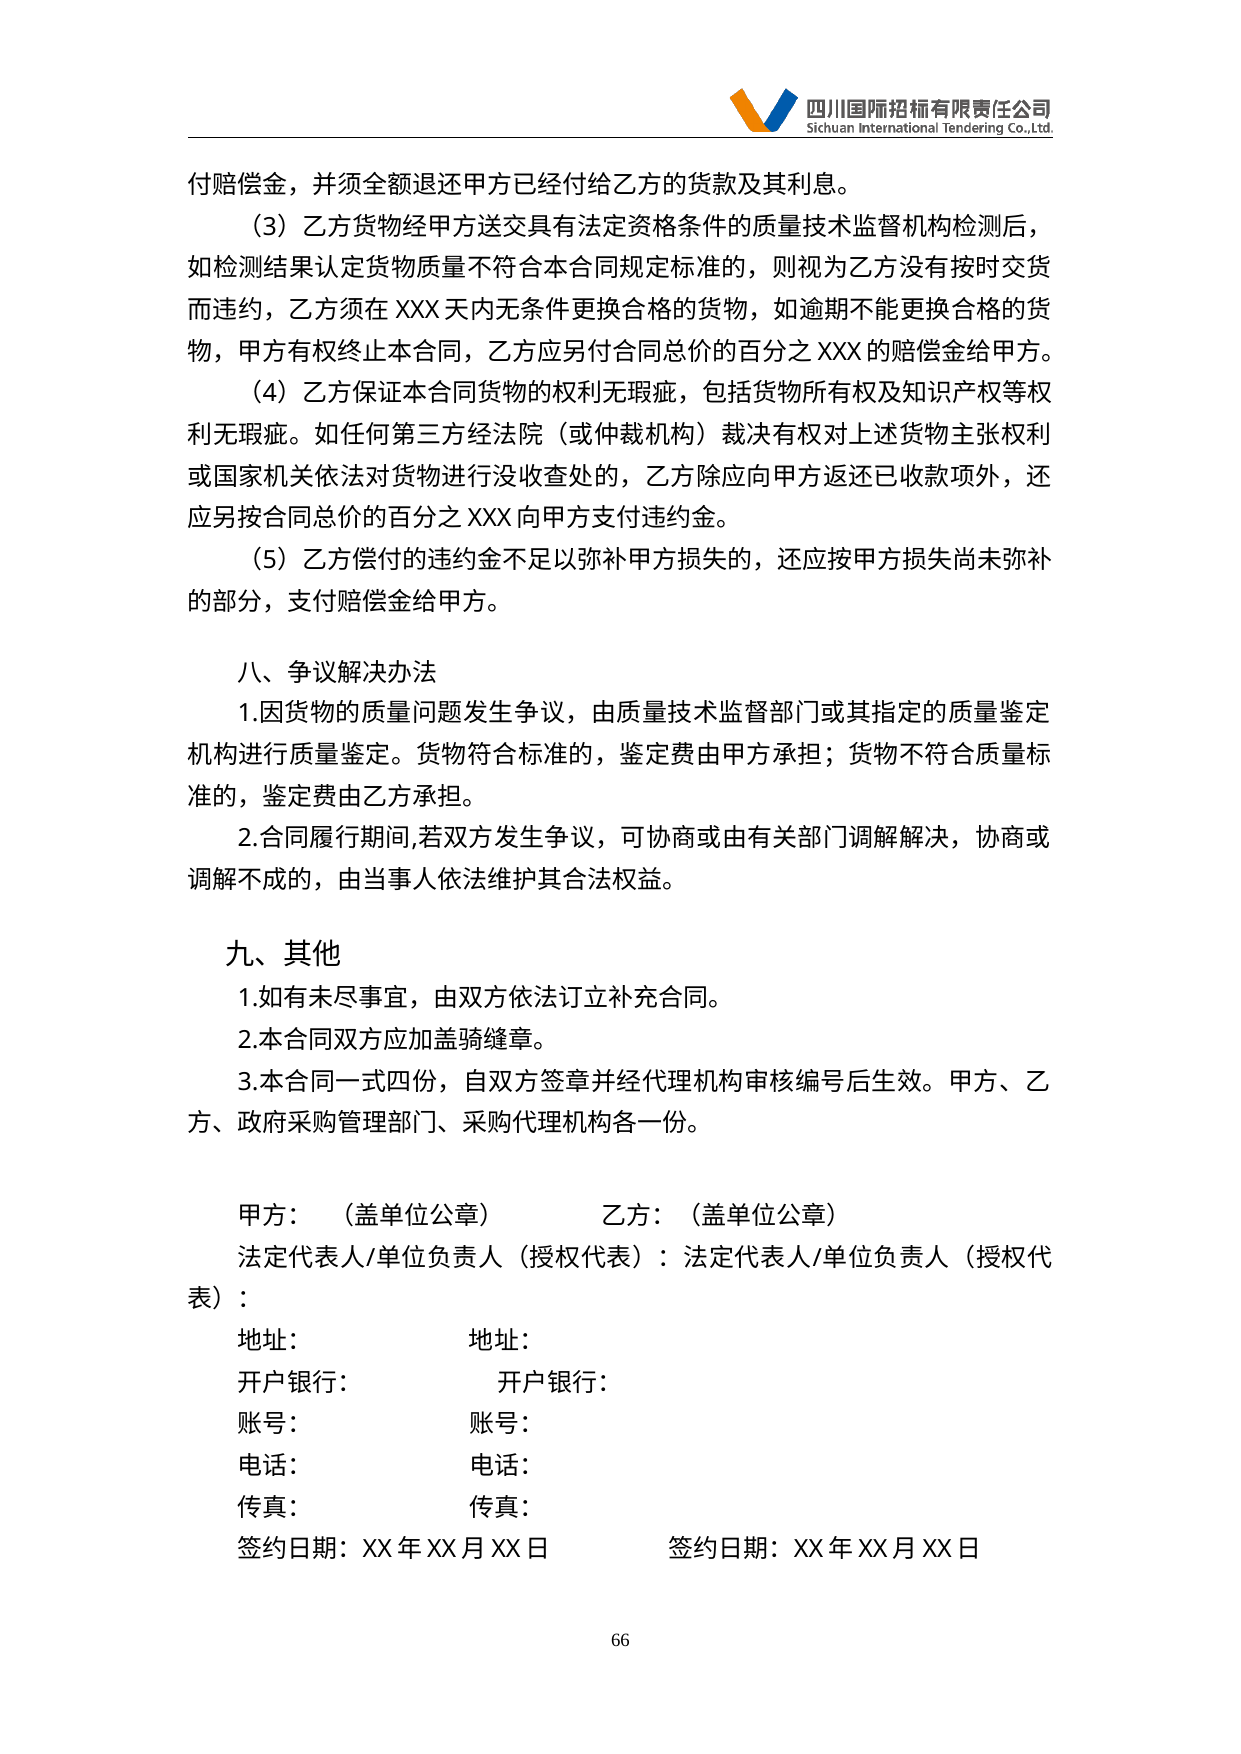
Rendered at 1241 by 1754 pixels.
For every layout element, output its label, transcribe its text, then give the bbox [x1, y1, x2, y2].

text （4）乙方保证本合同货物的权利无瑕疵，包括货物所有权及知识产权等权利无瑕疵。如任何第三方经法院（或仲裁机构）裁决有权对上述货物主张权利或国家机关依法对货物进行没收查处的，乙方除应向甲方返还已收款项外，还应另按合同总价的百分之XXX向甲方支付违约金。 [187, 368, 1053, 535]
text 签约日期：XX年XX月XX日 签约日期：XX年XX月XX日 [187, 1524, 1053, 1566]
text 九、其他 [187, 931, 1053, 973]
text 账号： 账号： [187, 1399, 1053, 1441]
text 2.合同履行期间,若双方发生争议，可协商或由有关部门调解解决，协商或调解不成的，由当事人依法维护其合法权益。 [187, 813, 1053, 897]
text 传真： 传真： [187, 1483, 1053, 1524]
text 1.如有未尽事宜，由双方依法订立补充合同。 [187, 973, 1053, 1015]
text 八、争议解决办法 [187, 652, 1053, 688]
picture [729, 88, 1053, 135]
text 甲方： （盖单位公章） 乙方：（盖单位公章） [187, 1191, 1053, 1233]
text 电话： 电话： [187, 1441, 1053, 1483]
text （3）乙方货物经甲方送交具有法定资格条件的质量技术监督机构检测后，如检测结果认定货物质量不符合本合同规定标准的，则视为乙方没有按时交货而违约，乙方须在XXX天内无条件更换合格的货物，如逾期不能更换合格的货物，甲方有权终止本合同，乙方应另付合同总价的百分之XXX的赔偿金给甲方。 [187, 202, 1053, 368]
text 2.本合同双方应加盖骑缝章。 [187, 1015, 1053, 1057]
text 3.本合同一式四份，自双方签章并经代理机构审核编号后生效。甲方、乙方、政府采购管理部门、采购代理机构各一份。 [187, 1057, 1053, 1140]
text 地址： 地址： [187, 1316, 1053, 1358]
text （5）乙方偿付的违约金不足以弥补甲方损失的，还应按甲方损失尚未弥补的部分，支付赔偿金给甲方。 [187, 535, 1053, 618]
text 开户银行： 开户银行： [187, 1358, 1053, 1399]
text 法定代表人/单位负责人（授权代表）：法定代表人/单位负责人（授权代表）： [187, 1233, 1053, 1316]
text 1.因货物的质量问题发生争议，由质量技术监督部门或其指定的质量鉴定机构进行质量鉴定。货物符合标准的，鉴定费由甲方承担；货物不符合质量标准的，鉴定费由乙方承担。 [187, 688, 1053, 813]
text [187, 160, 1053, 202]
